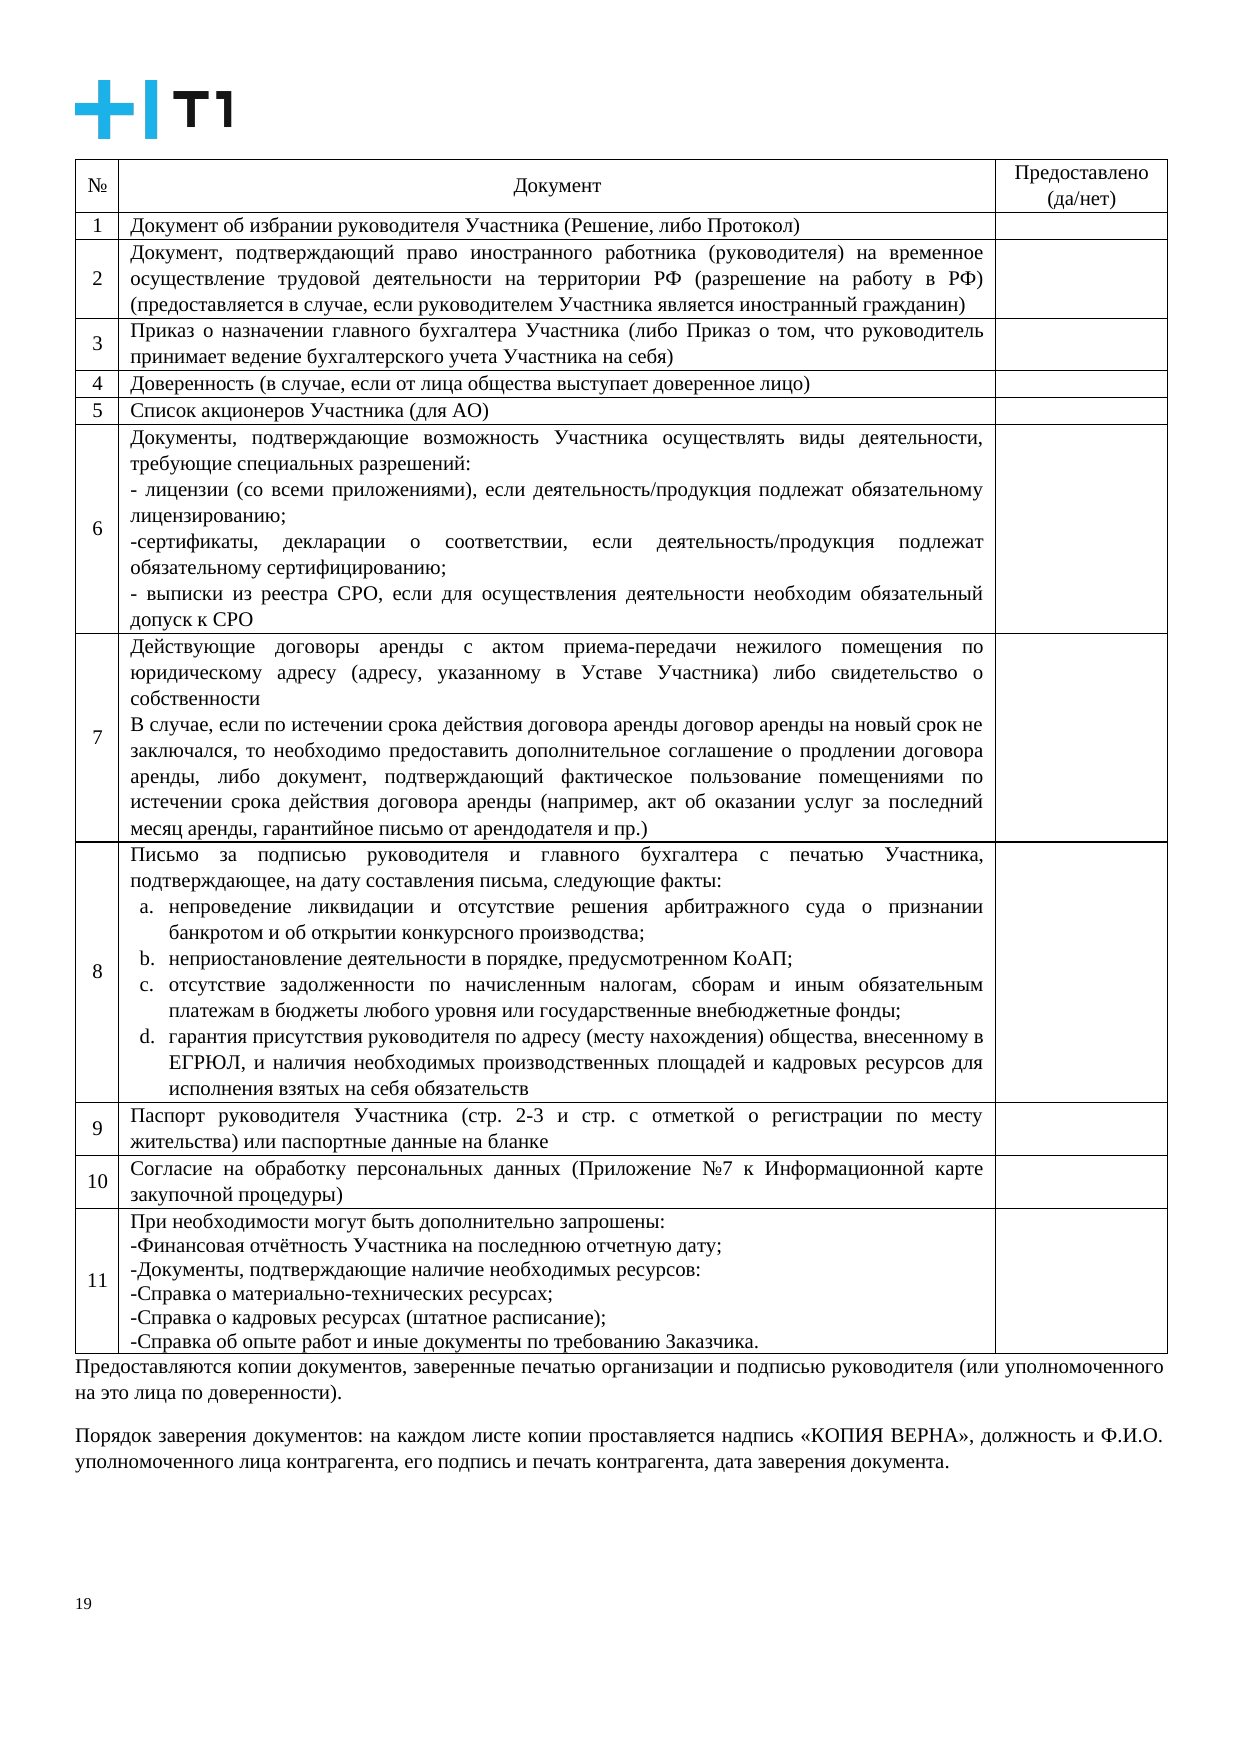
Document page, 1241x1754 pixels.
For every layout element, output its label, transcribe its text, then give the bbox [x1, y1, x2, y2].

table_cell Документ об избрании руководителя Участника (Решение, либо Протокол) [119, 213, 995, 238]
table_cell Письмо за подписью руководителя и главного бухгалтера с печатью Участника, подтверждающее, на дату составления письма, следующие факты: непроведение ликвидации и отсутствие решения арбитражного суда о признании банкротом и об открытии конкурсного производства; неприостановление деятельности в порядке, предусмотренном КоАП; отсутствие задолженности по начисленным налогам, сборам и иным обязательным платежам в бюджеты любого уровня или государственные внебюджетные фонды; гарантия присутствия руководителя по адресу (месту нахождения) общества, внесенному в ЕГРЮЛ, и наличия необходимых производственных площадей и кадровых ресурсов для исполнения взятых на себя обязательств [119, 843, 995, 1102]
table_cell 3 [76, 319, 118, 370]
table_header № [76, 160, 118, 212]
table_cell 9 [76, 1103, 118, 1155]
table_cell [996, 1103, 1167, 1155]
table_cell 4 [76, 371, 118, 397]
table_cell Приказ о назначении главного бухгалтера Участника (либо Приказ о том, что руководитель принимает ведение бухгалтерского учета Участника на себя) [119, 319, 995, 370]
table_cell [996, 843, 1167, 1102]
table_header Документ [119, 160, 995, 212]
table_cell [996, 398, 1167, 424]
table_cell Паспорт руководителя Участника (стр. 2-3 и стр. с отметкой о регистрации по месту жительства) или паспортные данные на бланке [119, 1103, 995, 1155]
table_cell 5 [76, 398, 118, 424]
table_cell 8 [76, 843, 118, 1102]
text Порядок заверения документов: на каждом листе копии проставляется надпись «КОПИЯ ВЕРНА», должность и Ф.И.О. уполномоченного лица контрагента, его подпись и печать контрагента, дата заверения документа. [75, 1423, 1165, 1473]
table_cell 1 [76, 213, 118, 238]
table_cell 2 [76, 240, 118, 317]
table_cell Документ, подтверждающий право иностранного работника (руководителя) на временное осуществление трудовой деятельности на территории РФ (разрешение на работу в РФ) (предоставляется в случае, если руководителем Участника является иностранный гражданин) [119, 240, 995, 317]
table_header Предоставлено (да/нет) [996, 160, 1167, 212]
table_cell 11 [76, 1209, 118, 1353]
table_cell [996, 213, 1167, 238]
text Предоставляются копии документов, заверенные печатью организации и подписью руководителя (или уполномоченного на это лица по доверенности). [75, 1354, 1165, 1404]
table_cell [996, 240, 1167, 317]
table_cell Действующие договоры аренды с актом приема-передачи нежилого помещения по юридическому адресу (адресу, указанному в Уставе Участника) либо свидетельство о собственности В случае, если по истечении срока действия договора аренды договор аренды на новый срок не заключался, то необходимо предоставить дополнительное соглашение о продлении договора аренды, либо документ, подтверждающий фактическое пользование помещениями по истечении срока действия договора аренды (например, акт об оказании услуг за последний месяц аренды, гарантийное письмо от арендодателя и пр.) [119, 634, 995, 841]
table_cell [996, 1209, 1167, 1353]
table_cell Документы, подтверждающие возможность Участника осуществлять виды деятельности, требующие специальных разрешений: - лицензии (со всеми приложениями), если деятельность/продукция подлежат обязательному лицензированию; -сертификаты, декларации о соответствии, если деятельность/продукция подлежат обязательному сертифицированию; - выписки из реестра СРО, если для осуществления деятельности необходим обязательный допуск к СРО [119, 425, 995, 633]
picture [75, 80, 232, 139]
table_cell 7 [76, 634, 118, 841]
table_cell При необходимости могут быть дополнительно запрошены: -Финансовая отчётность Участника на последнюю отчетную дату; -Документы, подтверждающие наличие необходимых ресурсов: -Справка о материально-технических ресурсах; -Справка о кадровых ресурсах (штатное расписание); -Справка об опыте работ и иные документы по требованию Заказчика. [119, 1209, 995, 1353]
table_cell [996, 371, 1167, 397]
table_cell Согласие на обработку персональных данных (Приложение №7 к Информационной карте закупочной процедуры) [119, 1156, 995, 1208]
table_cell [996, 634, 1167, 841]
table_cell [996, 319, 1167, 370]
table_cell 10 [76, 1156, 118, 1208]
table_cell [996, 425, 1167, 633]
table_cell [996, 1156, 1167, 1208]
table_cell 6 [76, 425, 118, 633]
table_cell Список акционеров Участника (для АО) [119, 398, 995, 424]
table_cell Доверенность (в случае, если от лица общества выступает доверенное лицо) [119, 371, 995, 397]
